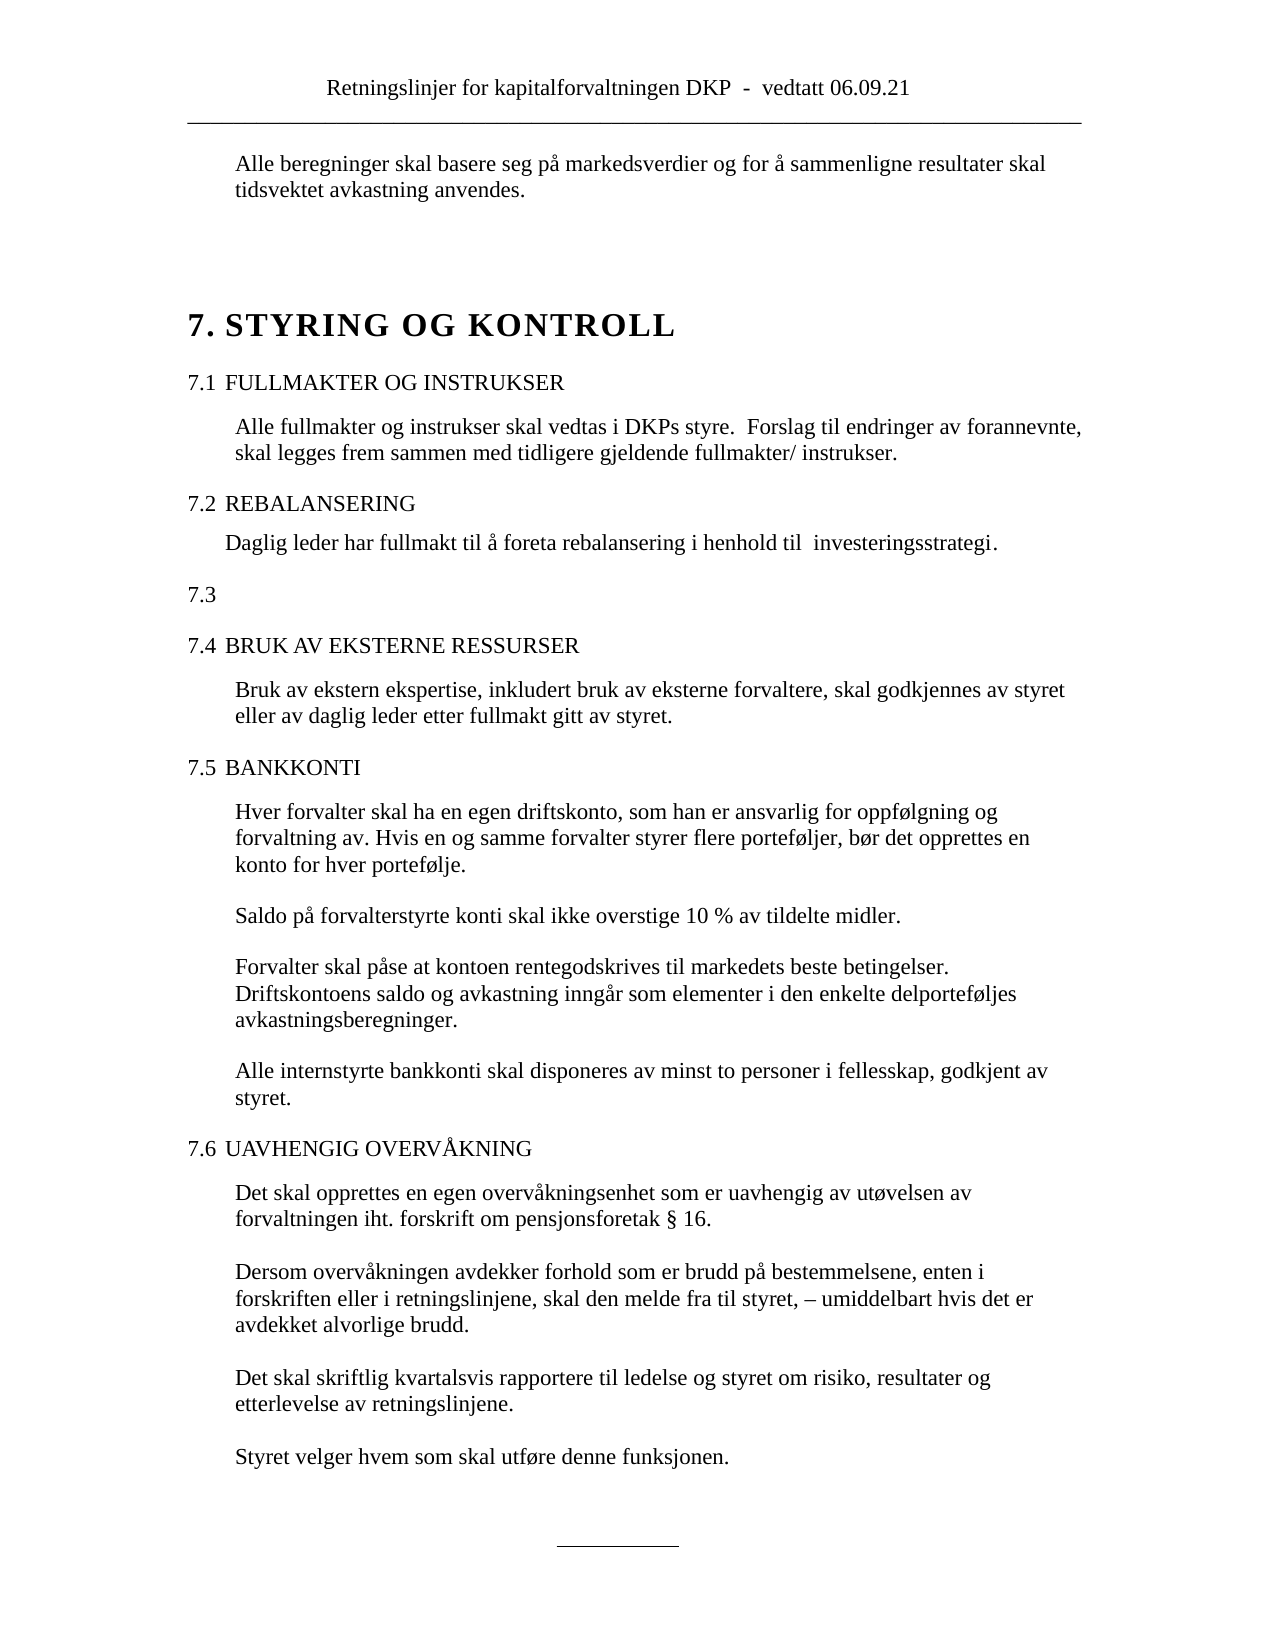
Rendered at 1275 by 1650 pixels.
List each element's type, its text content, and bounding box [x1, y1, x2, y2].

subtitle Uavhengig overvåkning [187, 1135, 1087, 1161]
text Hver forvalter skal ha en egen driftskonto, som han er ansvarlig for oppfølgning og forvaltning av. Hvis en og samme forvalter styrer flere porteføljer, bør det opprettes en konto for hver portefølje. [235, 798, 1087, 877]
text Bruk av ekstern ekspertise, inkludert bruk av eksterne forvaltere, skal godkjennes av styret eller av daglig leder etter fullmakt gitt av styret. [235, 676, 1087, 729]
text Dersom overvåkningen avdekker forhold som er brudd på bestemmelsene, enten i forskriften eller i retningslinjene, skal den melde fra til styret, – umiddelbart hvis det er avdekket alvorlige brudd. [235, 1258, 1087, 1337]
text Alle internstyrte bankkonti skal disponeres av minst to personer i fellesskap, godkjent av styret. [235, 1057, 1087, 1110]
text Alle fullmakter og instrukser skal vedtas i DKPs styre. Forslag til endringer av forannevnte, skal legges frem sammen med tidligere gjeldende fullmakter/ instrukser. [235, 413, 1087, 466]
subtitle BRUK AV EKSTERNE RESSURSER [187, 632, 1087, 658]
text Alle beregninger skal basere seg på markedsverdier og for å sammenligne resultater skal tidsvektet avkastning anvendes. [235, 150, 1087, 203]
text Det skal skriftlig kvartalsvis rapportere til ledelse og styret om risiko, resultater og etterlevelse av retningslinjene. [235, 1364, 1087, 1416]
text Saldo på forvalterstyrte konti skal ikke overstige 10 % av tildelte midler. [235, 902, 1087, 928]
subtitle STYRING OG KONTROLL [187, 305, 1087, 344]
list Daglig leder har fullmakt til å foreta rebalansering i henhold til investeringsstrategi. [225, 529, 1087, 556]
subtitle rebalansering [187, 491, 1087, 517]
text Styret velger hvem som skal utføre denne funksjonen. [235, 1443, 1087, 1469]
text Forvalter skal påse at kontoen rentegodskrives til markedets beste betingelser. Driftskontoens saldo og avkastning inngår som elementer i den enkelte delporteføljes avkastningsberegninger. [235, 953, 1087, 1032]
subtitle FULLMAKTER OG INSTRUKSER [187, 369, 1087, 395]
subtitle BANKKONTI [187, 754, 1087, 780]
text Det skal opprettes en egen overvåkningsenhet som er uavhengig av utøvelsen av forvaltningen iht. forskrift om pensjonsforetak § 16. [235, 1179, 1087, 1232]
